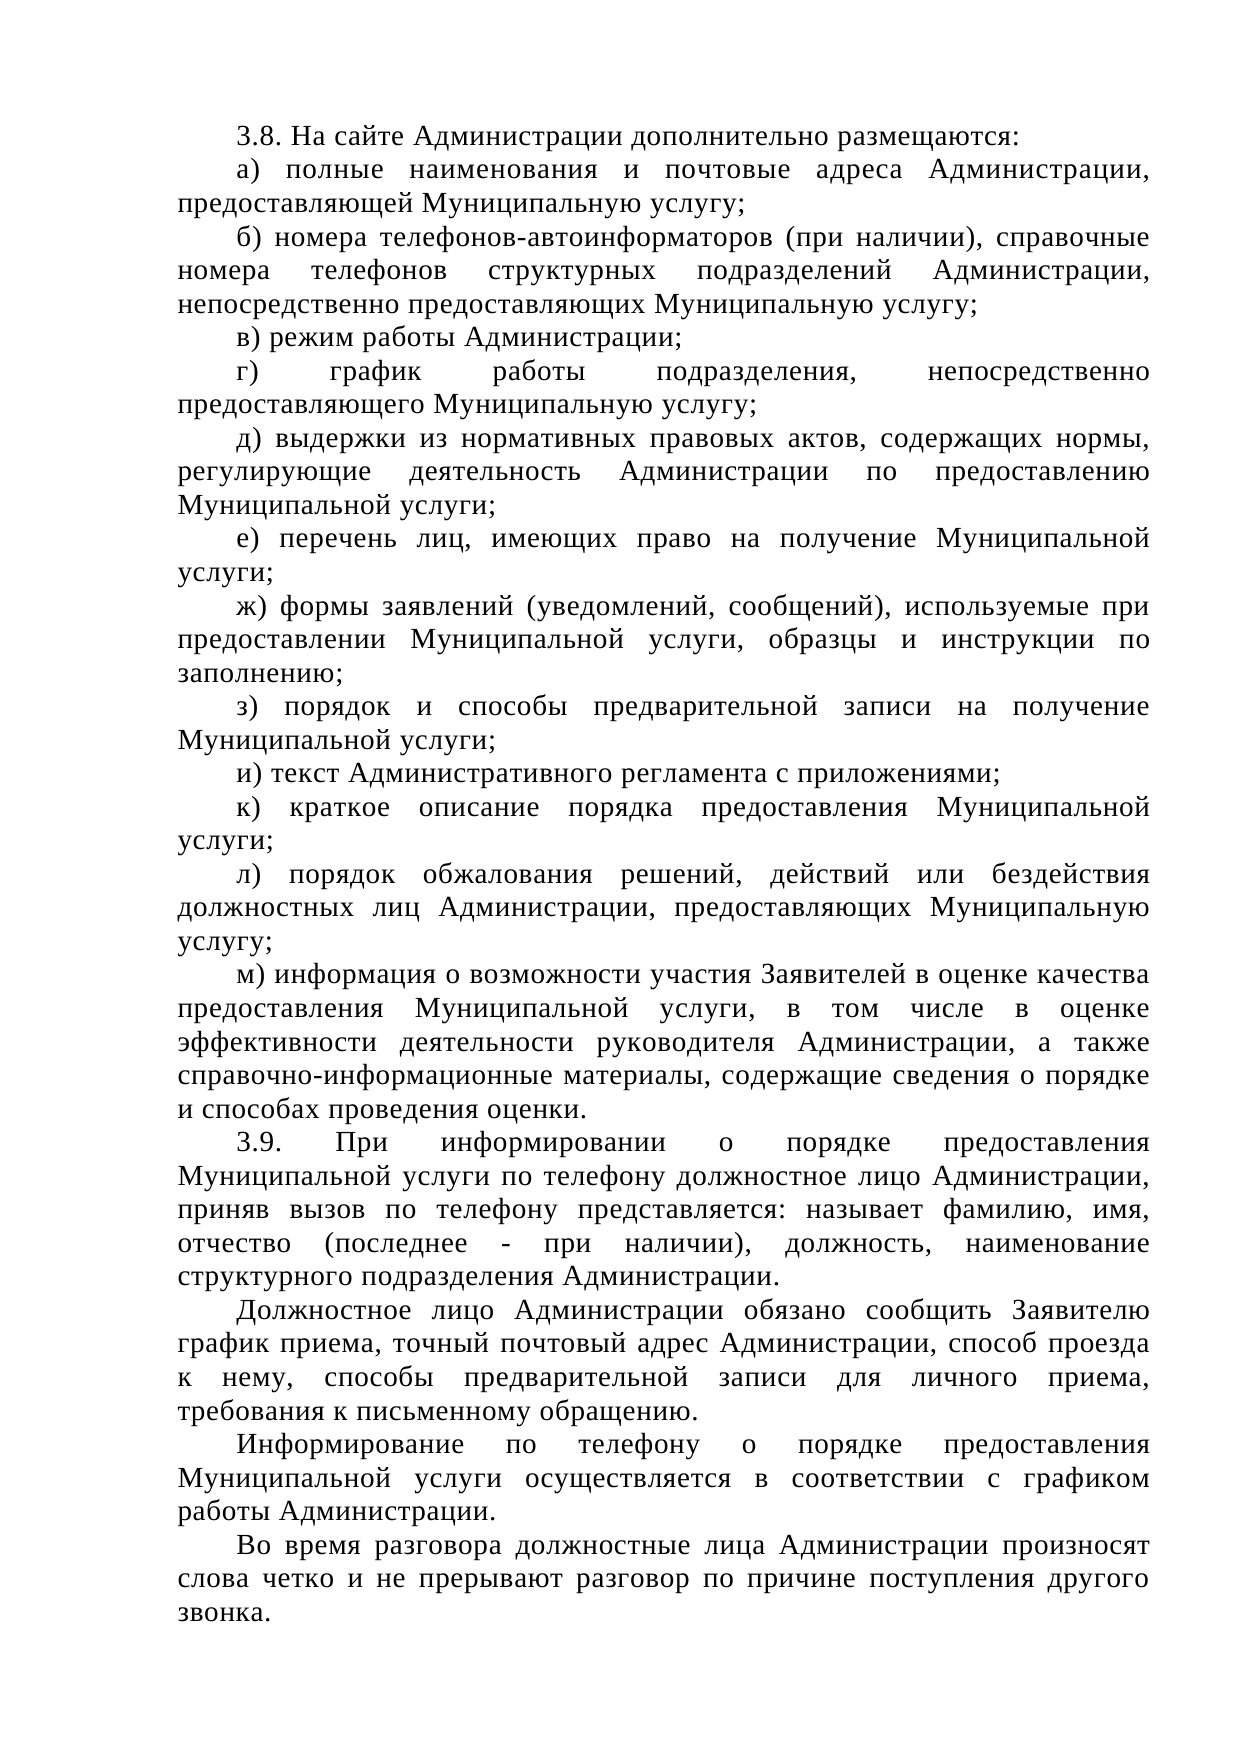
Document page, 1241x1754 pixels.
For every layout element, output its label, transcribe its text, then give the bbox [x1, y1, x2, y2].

text 3.8. На сайте Администрации дополнительно размещаются: [177, 118, 1152, 152]
text а) полные наименования и почтовые адреса Администрации, предоставляющей Муниципальную услугу; [177, 152, 1152, 219]
text к) краткое описание порядка предоставления Муниципальной услуги; [177, 789, 1152, 856]
text л) порядок обжалования решений, действий или бездействия должностных лиц Администрации, предоставляющих Муниципальную услугу; [177, 856, 1152, 957]
text 3.9. При информировании о порядке предоставления Муниципальной услуги по телефону должностное лицо Администрации, приняв вызов по телефону представляется: называет фамилию, имя, отчество (последнее - при наличии), должность, наименование структурного подразделения Администрации. [177, 1124, 1152, 1292]
text и) текст Административного регламента с приложениями; [177, 755, 1152, 789]
text Информирование по телефону о порядке предоставления Муниципальной услуги осуществляется в соответствии с графиком работы Администрации. [177, 1426, 1152, 1527]
text Во время разговора должностные лица Администрации произносят слова четко и не прерывают разговор по причине поступления другого звонка. [177, 1527, 1152, 1627]
text з) порядок и способы предварительной записи на получение Муниципальной услуги; [177, 688, 1152, 755]
text е) перечень лиц, имеющих право на получение Муниципальной услуги; [177, 521, 1152, 588]
text в) режим работы Администрации; [177, 319, 1152, 353]
text д) выдержки из нормативных правовых актов, содержащих нормы, регулирующие деятельность Администрации по предоставлению Муниципальной услуги; [177, 420, 1152, 521]
text ж) формы заявлений (уведомлений, сообщений), используемые при предоставлении Муниципальной услуги, образцы и инструкции по заполнению; [177, 588, 1152, 688]
text м) информация о возможности участия Заявителей в оценке качества предоставления Муниципальной услуги, в том числе в оценке эффективности деятельности руководителя Администрации, а также справочно-информационные материалы, содержащие сведения о порядке и способах проведения оценки. [177, 957, 1152, 1124]
text б) номера телефонов-автоинформаторов (при наличии), справочные номера телефонов структурных подразделений Администрации, непосредственно предоставляющих Муниципальную услугу; [177, 219, 1152, 319]
text г) график работы подразделения, непосредственно предоставляющего Муниципальную услугу; [177, 353, 1152, 420]
text Должностное лицо Администрации обязано сообщить Заявителю график приема, точный почтовый адрес Администрации, способ проезда к нему, способы предварительной записи для личного приема, требования к письменному обращению. [177, 1292, 1152, 1426]
